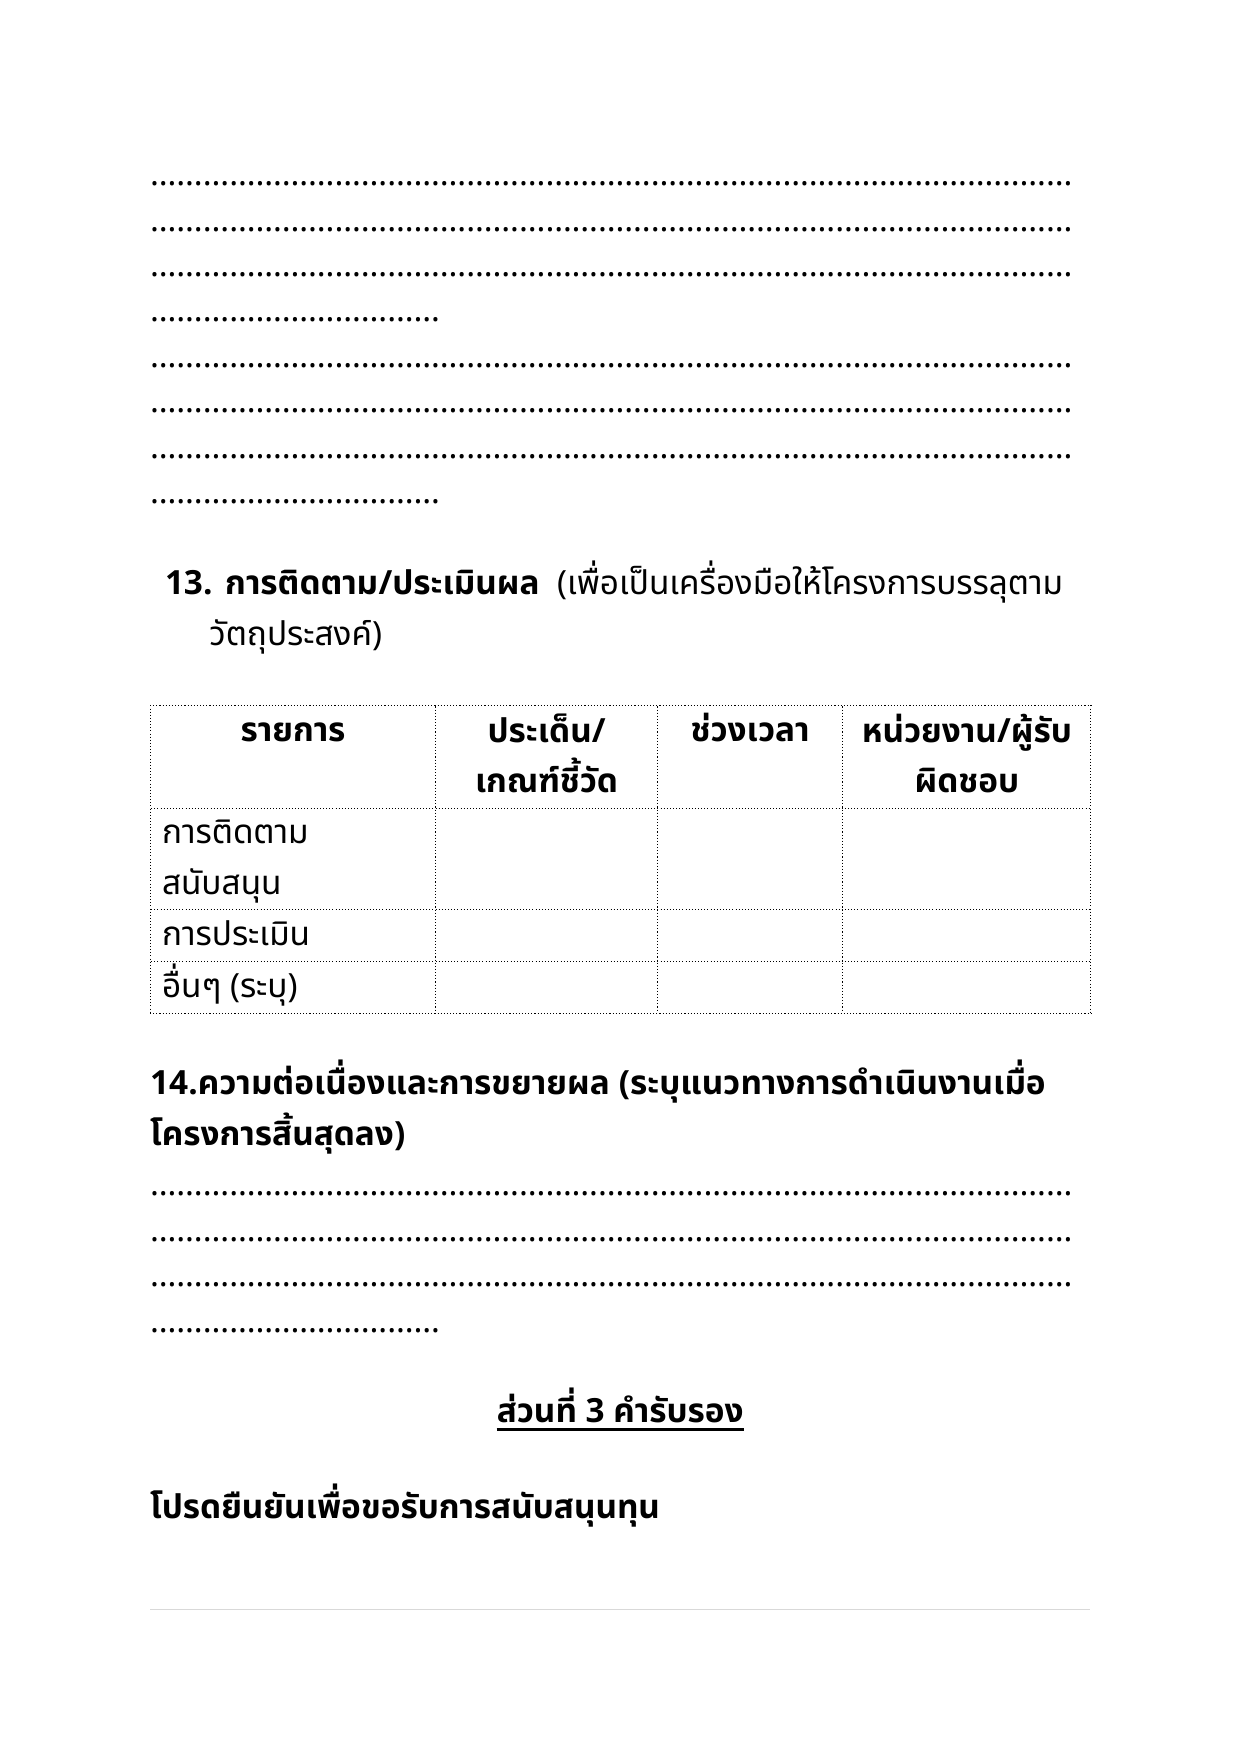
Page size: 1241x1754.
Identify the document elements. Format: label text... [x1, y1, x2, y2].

table_cell [435, 808, 657, 909]
table_header รายการ [151, 705, 435, 807]
table_header หน่วยงาน/ผู้รับผิดชอบ [843, 705, 1091, 807]
table_cell [435, 909, 657, 961]
text 14.ความต่อเนื่องและการขยายผล (ระบุแนวทางการดำเนินงานเมื่อโครงการสิ้นสุดลง) [150, 1059, 1090, 1160]
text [150, 332, 1090, 513]
text …………………………………………………………………………………………………………………………………………………………………………………………………………………………………………………………………………………………………………………… [150, 1160, 1090, 1342]
table_header ช่วงเวลา [657, 705, 843, 807]
text โปรดยืนยันเพื่อขอรับการสนับสนุนทุน [150, 1483, 1090, 1534]
list การติดตาม/ประเมินผล (เพื่อเป็นเครื่องมือให้โครงการบรรลุตามวัตถุประสงค์) [165, 559, 1090, 660]
table_header ประเด็น/เกณฑ์ชี้วัด [435, 705, 657, 807]
table_cell การประเมิน [151, 909, 435, 961]
table_cell [843, 961, 1091, 1012]
text ส่วนที่ 3 คำรับรอง [150, 1387, 1090, 1438]
table_cell อื่นๆ (ระบุ) [151, 961, 435, 1012]
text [150, 150, 1090, 332]
table_cell [657, 808, 843, 909]
table_cell [843, 808, 1091, 909]
table_cell [843, 909, 1091, 961]
table_cell [657, 909, 843, 961]
table_cell [657, 961, 843, 1012]
table_cell [435, 961, 657, 1012]
table_cell การติดตามสนับสนุน [151, 808, 435, 909]
